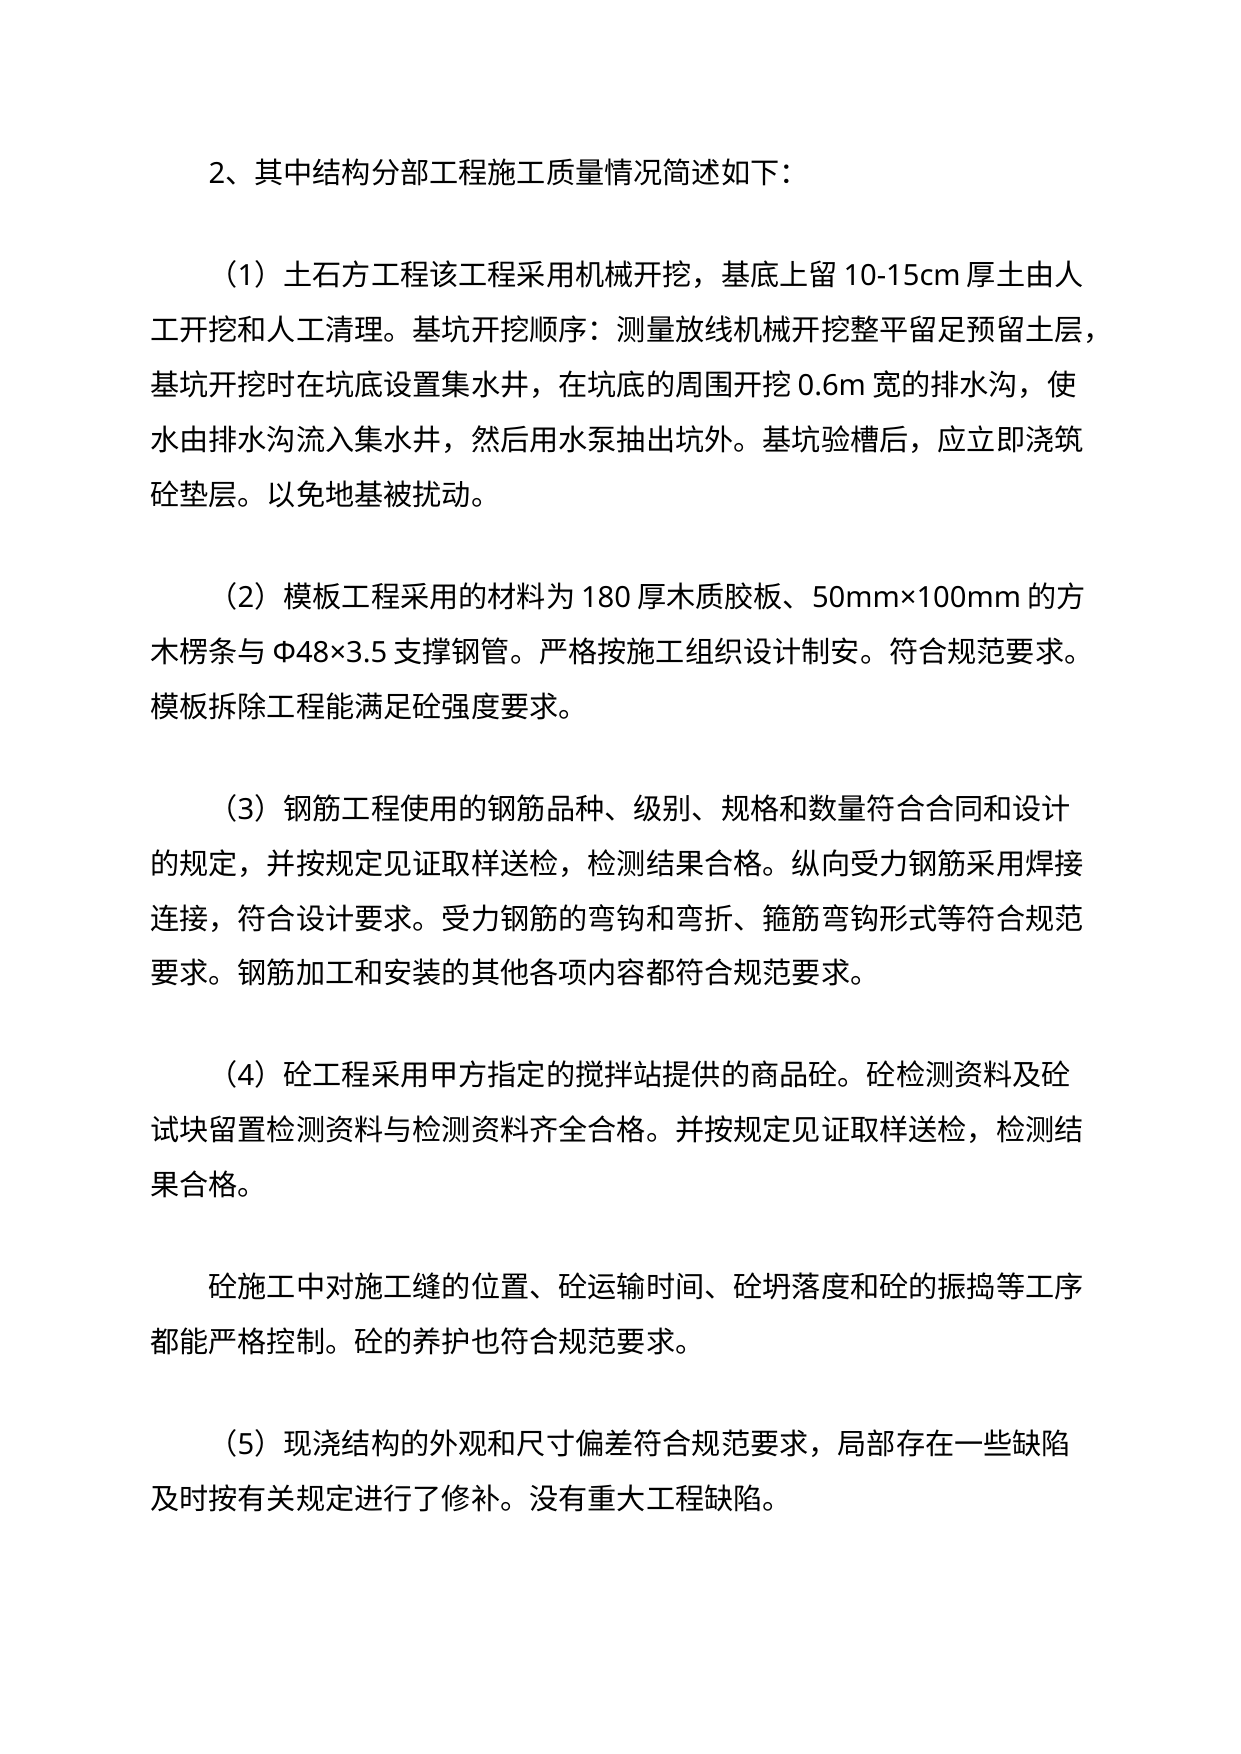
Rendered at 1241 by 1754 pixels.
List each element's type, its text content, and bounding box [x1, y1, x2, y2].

text （4）砼工程采用甲方指定的搅拌站提供的商品砼。砼检测资料及砼试块留置检测资料与检测资料齐全合格。并按规定见证取样送检，检测结果合格。 [150, 1052, 1090, 1204]
text （3）钢筋工程使用的钢筋品种、级别、规格和数量符合合同和设计的规定，并按规定见证取样送检，检测结果合格。纵向受力钢筋采用焊接连接，符合设计要求。受力钢筋的弯钩和弯折、箍筋弯钩形式等符合规范要求。钢筋加工和安装的其他各项内容都符合规范要求。 [150, 785, 1090, 992]
text （1）土石方工程该工程采用机械开挖，基底上留10-15cm厚土由人工开挖和人工清理。基坑开挖顺序：测量放线机械开挖整平留足预留土层，基坑开挖时在坑底设置集水井，在坑底的周围开挖0.6m宽的排水沟，使水由排水沟流入集水井，然后用水泵抽出坑外。基坑验槽后，应立即浇筑砼垫层。以免地基被扰动。 [150, 252, 1090, 514]
text 2、其中结构分部工程施工质量情况简述如下： [150, 150, 1090, 192]
text （2）模板工程采用的材料为180厚木质胶板、50mm×100mm的方木楞条与Φ48×3.5支撑钢管。严格按施工组织设计制安。符合规范要求。模板拆除工程能满足砼强度要求。 [150, 573, 1090, 726]
text （5）现浇结构的外观和尺寸偏差符合规范要求，局部存在一些缺陷及时按有关规定进行了修补。没有重大工程缺陷。 [150, 1420, 1090, 1517]
text 砼施工中对施工缝的位置、砼运输时间、砼坍落度和砼的振捣等工序都能严格控制。砼的养护也符合规范要求。 [150, 1263, 1090, 1361]
